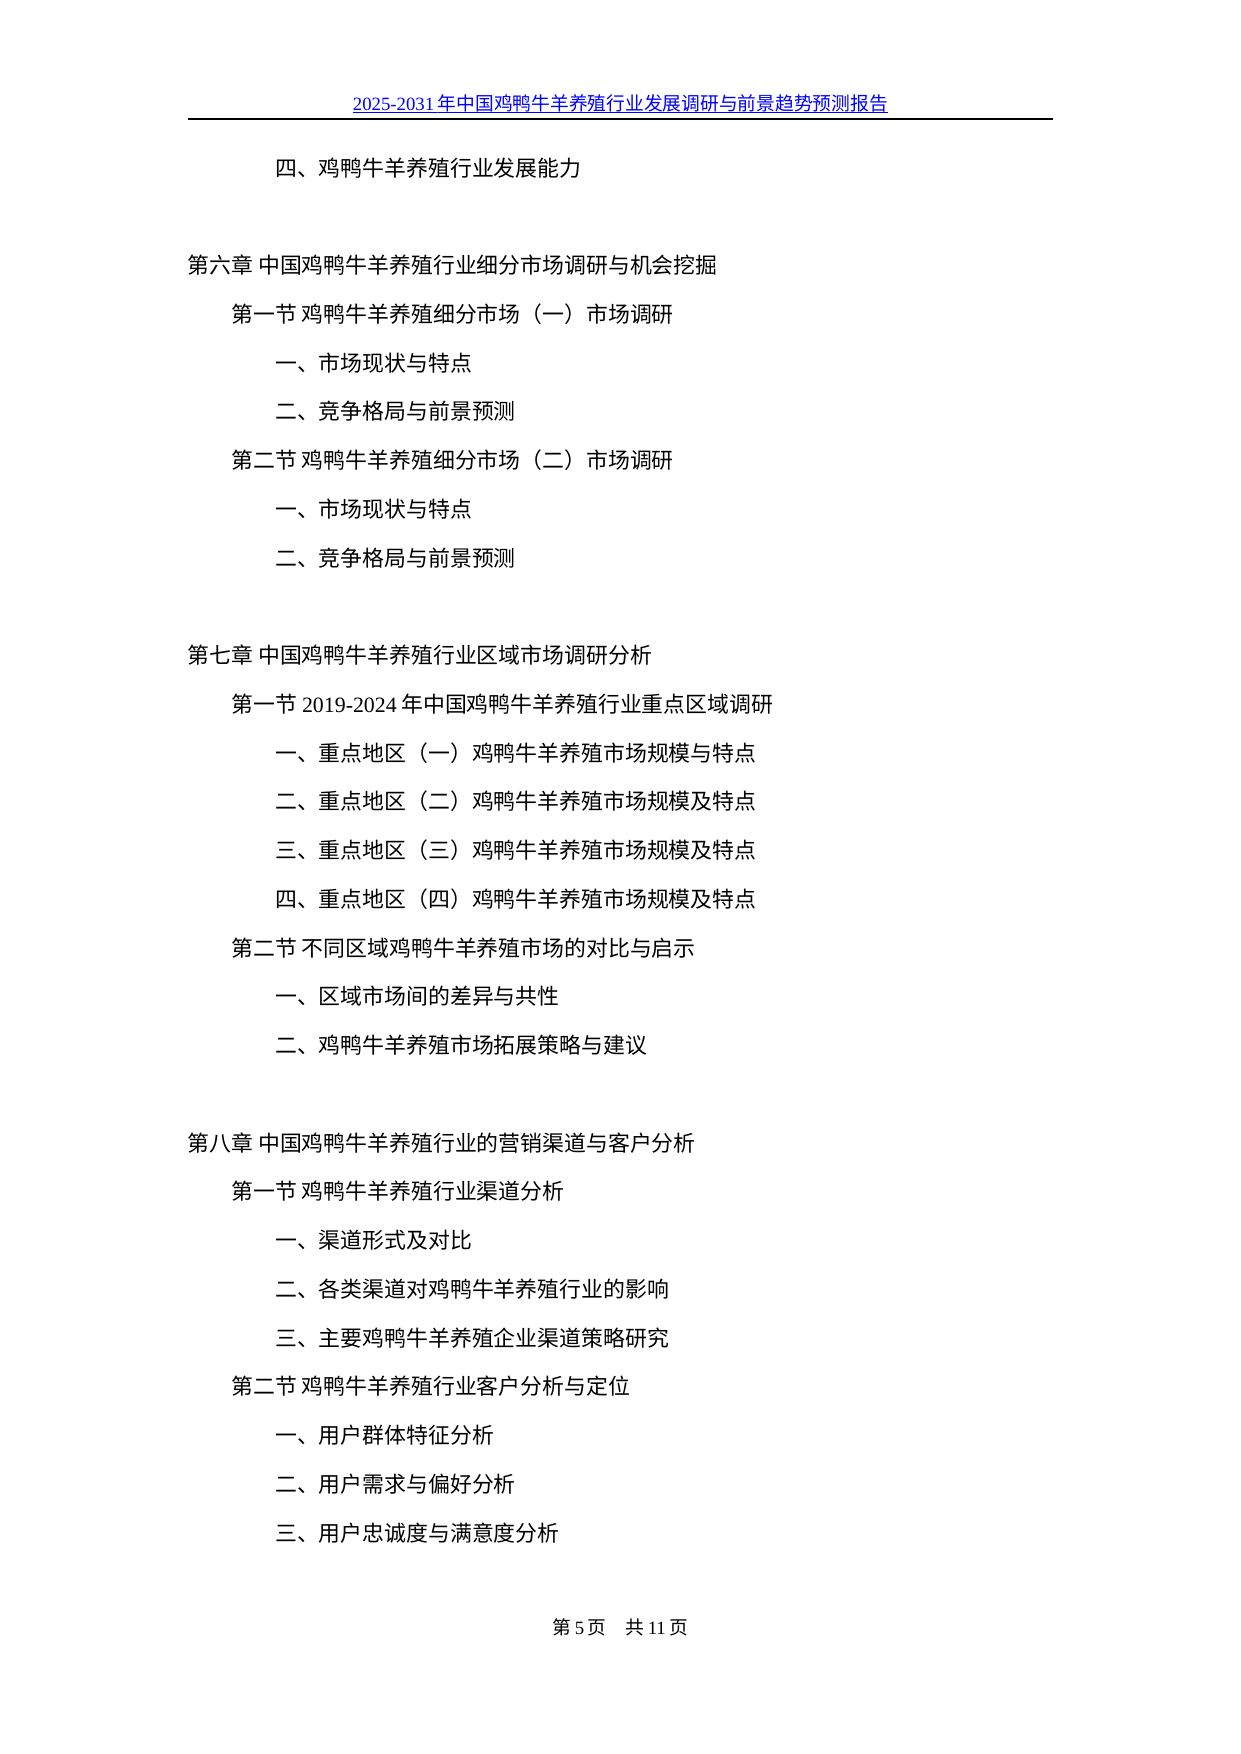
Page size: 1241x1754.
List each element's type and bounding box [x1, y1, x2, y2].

text [187, 150, 1053, 1548]
